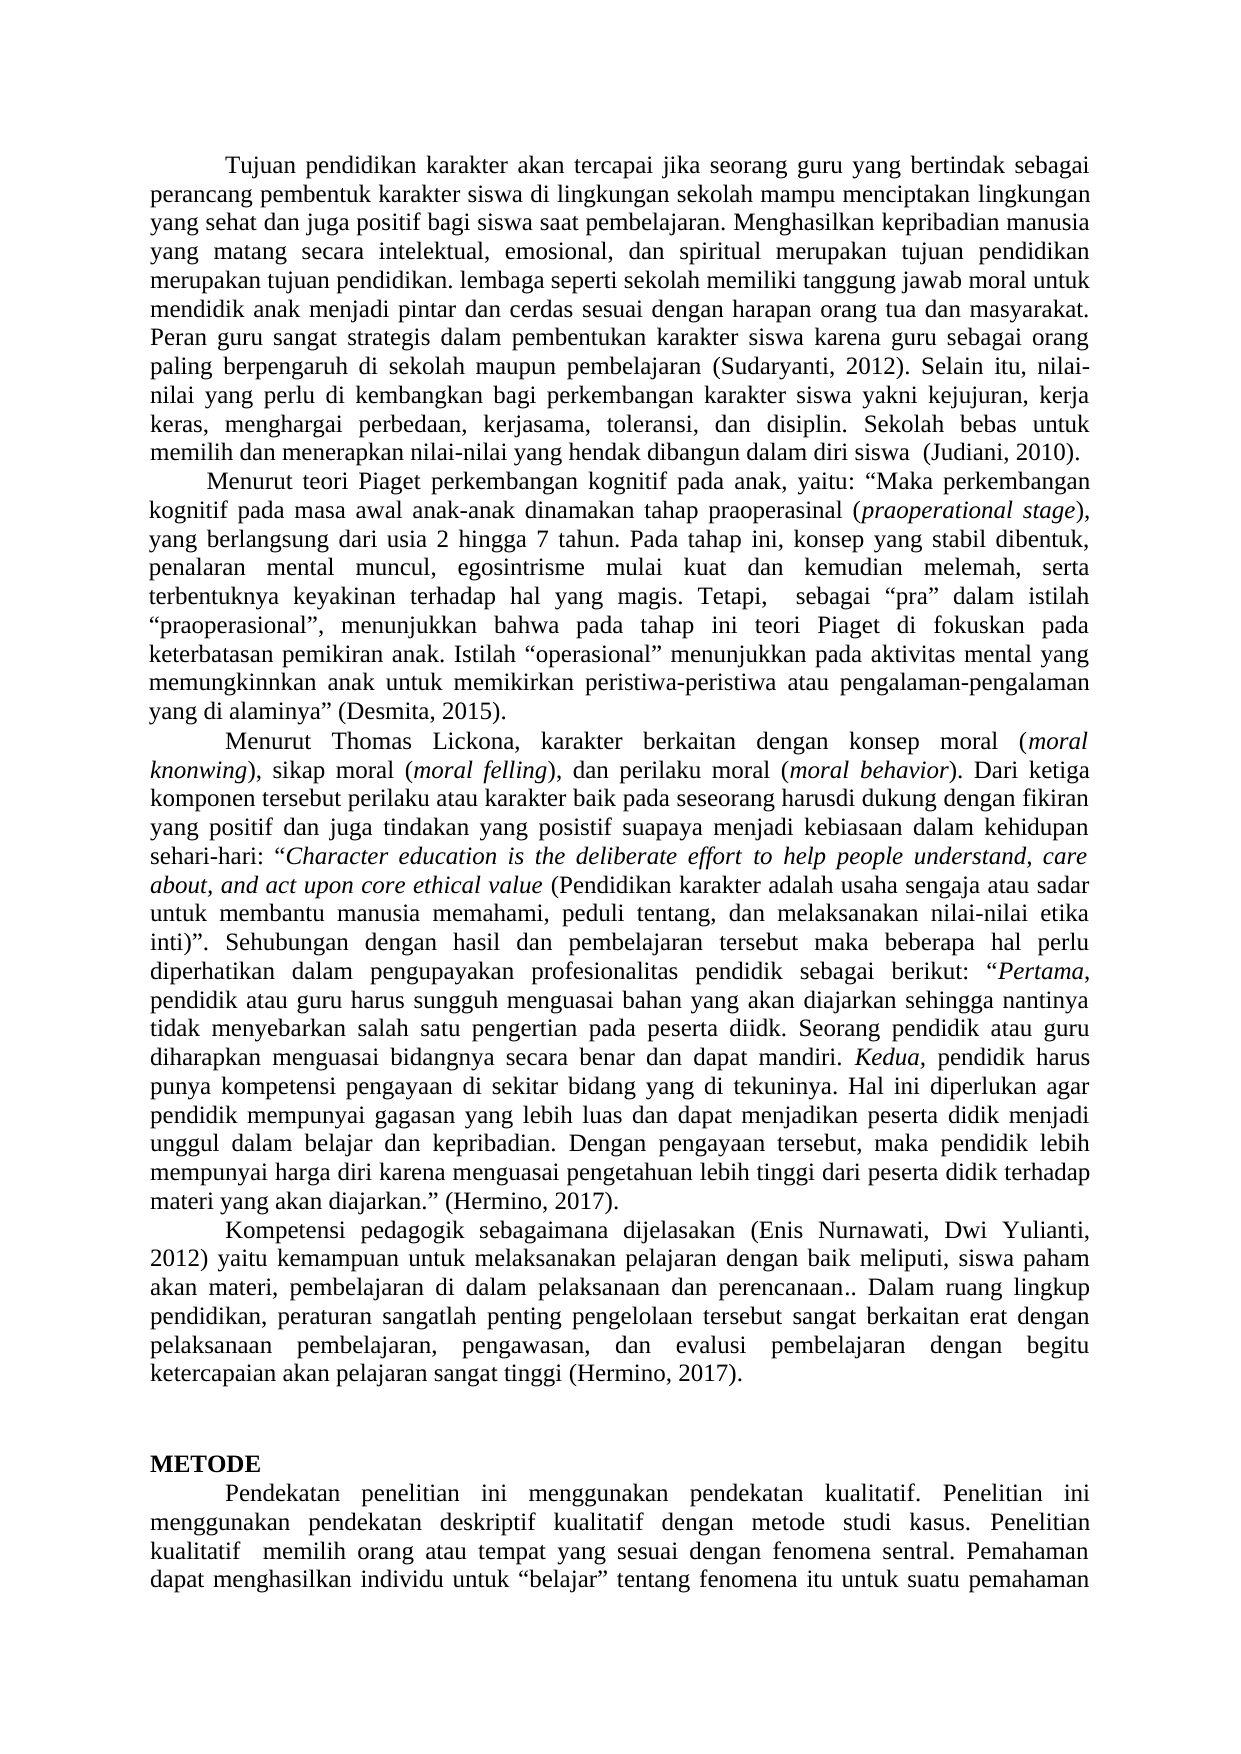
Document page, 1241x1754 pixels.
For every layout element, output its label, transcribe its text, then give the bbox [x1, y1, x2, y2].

list Menurut Thomas Lickona, karakter berkaitan dengan konsep moral (moral knonwing), sikap moral (moral felling), dan perilaku moral (moral behavior). Dari ketiga komponen tersebut perilaku atau karakter baik pada seseorang harusdi dukung dengan fikiran yang positif dan juga tindakan yang posistif suapaya menjadi kebiasaan dalam kehidupan sehari-hari: “Character education is the deliberate effort to help people understand, care about, and act upon core ethical value (Pendidikan karakter adalah usaha sengaja atau sadar untuk membantu manusia memahami, peduli tentang, dan melaksanakan nilai-nilai etika inti)”. Sehubungan dengan hasil dan pembelajaran tersebut maka beberapa hal perlu diperhatikan dalam pengupayakan profesionalitas pendidik sebagai berikut: “Pertama, pendidik atau guru harus sungguh menguasai bahan yang akan diajarkan sehingga nantinya tidak menyebarkan salah satu pengertian pada peserta diidk. Seorang pendidik atau guru diharapkan menguasai bidangnya secara benar dan dapat mandiri. Kedua, pendidik harus punya kompetensi pengayaan di sekitar bidang yang di tekuninya. Hal ini diperlukan agar pendidik mempunyai gagasan yang lebih luas dan dapat menjadikan peserta didik menjadi unggul dalam belajar dan kepribadian. Dengan pengayaan tersebut, maka pendidik lebih mempunyai harga diri karena menguasai pengetahuan lebih tinggi dari peserta didik terhadap materi yang akan diajarkan.” (Hermino, 2017). [150, 726, 1090, 1215]
text Tujuan pendidikan karakter akan tercapai jika seorang guru yang bertindak sebagai perancang pembentuk karakter siswa di lingkungan sekolah mampu menciptakan lingkungan yang sehat dan juga positif bagi siswa saat pembelajaran. Menghasilkan kepribadian manusia yang matang secara intelektual, emosional, dan spiritual merupakan tujuan pendidikan merupakan tujuan pendidikan. lembaga seperti sekolah memiliki tanggung jawab moral untuk mendidik anak menjadi pintar dan cerdas sesuai dengan harapan orang tua dan masyarakat. Peran guru sangat strategis dalam pembentukan karakter siswa karena guru sebagai orang paling berpengaruh di sekolah maupun pembelajaran (Sudaryanti, 2012). Selain itu, nilai-nilai yang perlu di kembangkan bagi perkembangan karakter siswa yakni kejujuran, kerja keras, menghargai perbedaan, kerjasama, toleransi, dan disiplin. Sekolah bebas untuk memilih dan menerapkan nilai-nilai yang hendak dibangun dalam diri siswa (Judiani, 2010). [150, 150, 1090, 466]
text METODE [150, 1449, 1090, 1478]
text Menurut teori Piaget perkembangan kognitif pada anak, yaitu: “Maka perkembangan kognitif pada masa awal anak-anak dinamakan tahap praoperasinal (praoperational stage), yang berlangsung dari usia 2 hingga 7 tahun. Pada tahap ini, konsep yang stabil dibentuk, penalaran mental muncul, egosintrisme mulai kuat dan kemudian melemah, serta terbentuknya keyakinan terhadap hal yang magis. Tetapi, sebagai “pra” dalam istilah “praoperasional”, menunjukkan bahwa pada tahap ini teori Piaget di fokuskan pada keterbatasan pemikiran anak. Istilah “operasional” menunjukkan pada aktivitas mental yang memungkinnkan anak untuk memikirkan peristiwa-peristiwa atau pengalaman-pengalaman yang di alaminya” (Desmita, 2015). [148, 466, 1090, 725]
list Kompetensi pedagogik sebagaimana dijelasakan (Enis Nurnawati, Dwi Yulianti, 2012) yaitu kemampuan untuk melaksanakan pelajaran dengan baik meliputi, siswa paham akan materi, pembelajaran di dalam pelaksanaan dan perencanaan.. Dalam ruang lingkup pendidikan, peraturan sangatlah penting pengelolaan tersebut sangat berkaitan erat dengan pelaksanaan pembelajaran, pengawasan, dan evalusi pembelajaran dengan begitu ketercapaian akan pelajaran sangat tinggi (Hermino, 2017). [150, 1215, 1090, 1387]
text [150, 1478, 1090, 1593]
